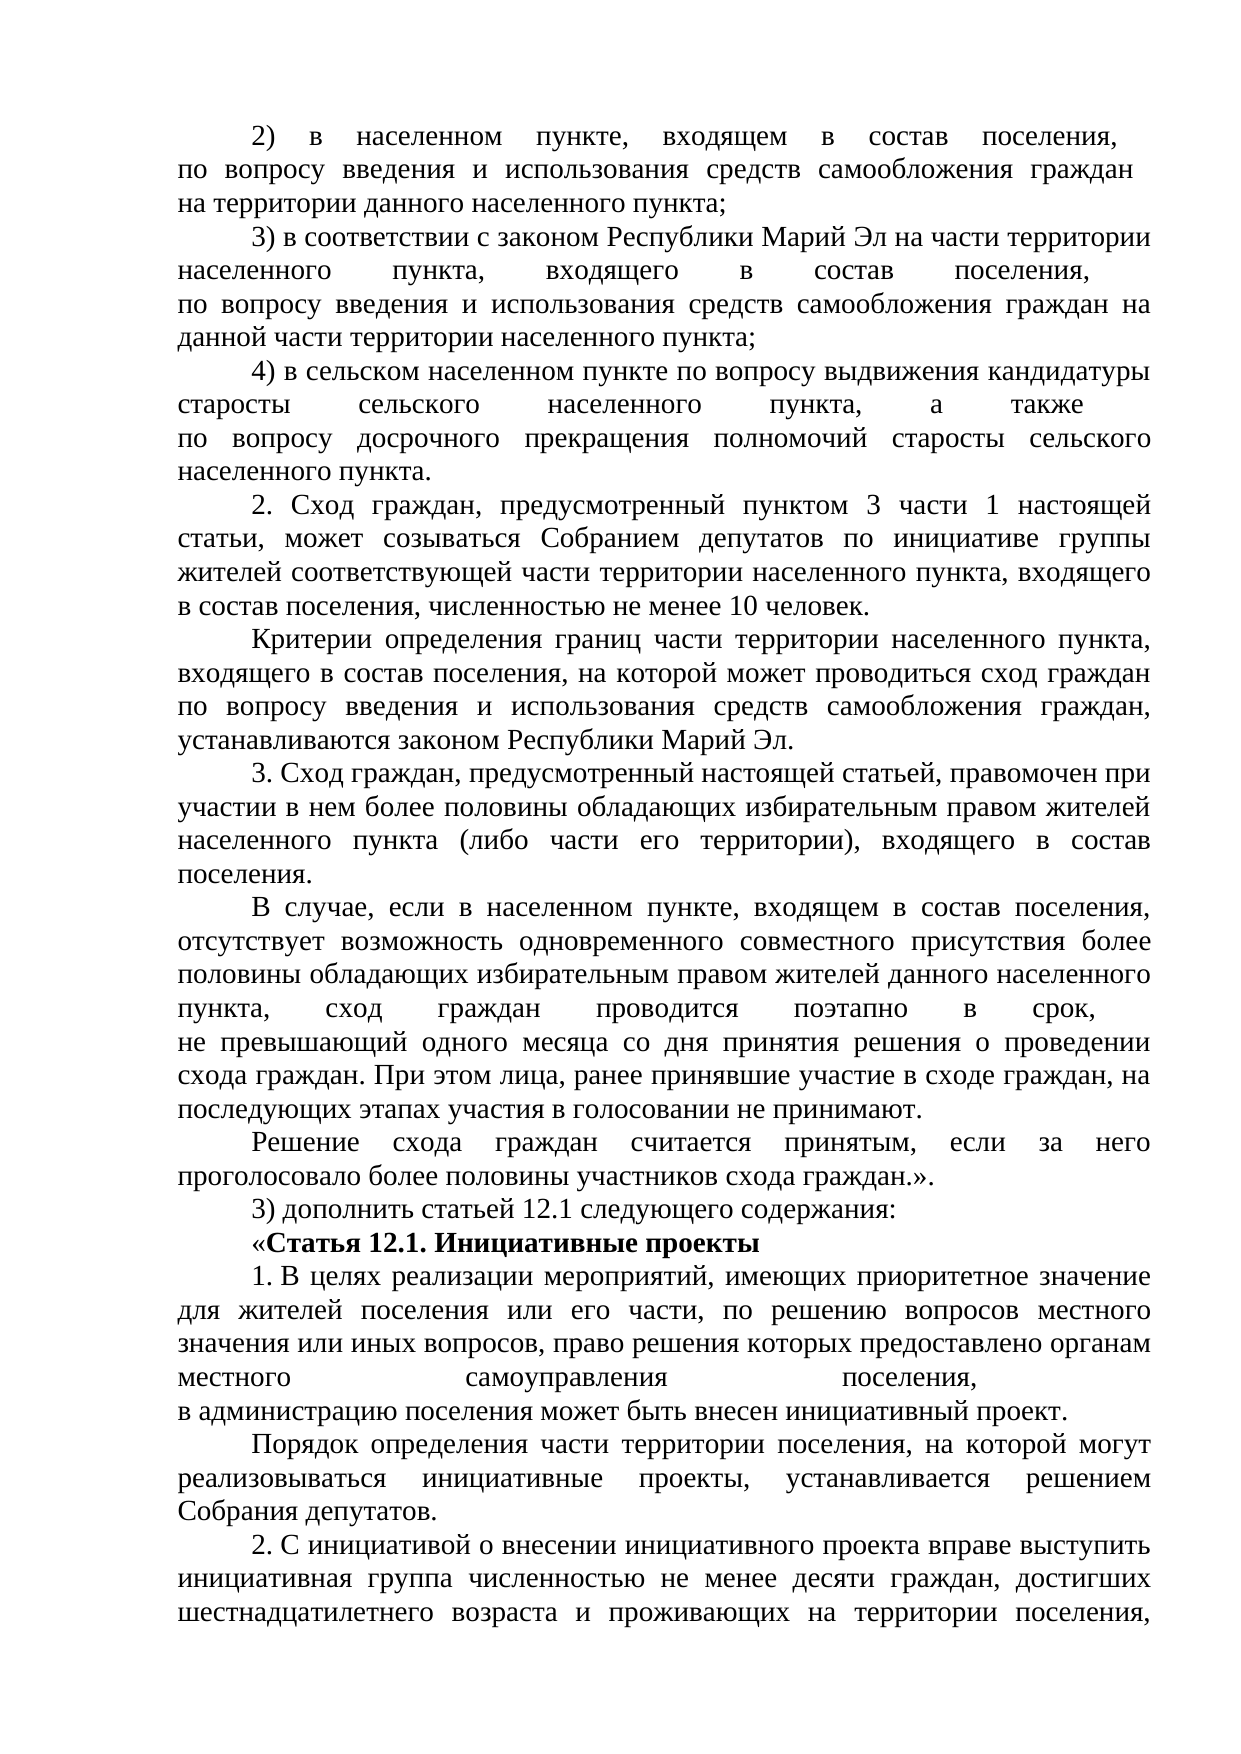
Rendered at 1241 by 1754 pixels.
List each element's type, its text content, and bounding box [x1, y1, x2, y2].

text 3. Сход граждан, предусмотренный настоящей статьей, правомочен при участии в нем более половины обладающих избирательным правом жителей населенного пункта (либо части его территории), входящего в состав поселения. [177, 755, 1152, 889]
text «Статья 12.1. Инициативные проекты [177, 1225, 1152, 1258]
text В случае, если в населенном пункте, входящем в состав поселения, отсутствует возможность одновременного совместного присутствия более половины обладающих избирательным правом жителей данного населенного пункта, сход граждан проводится поэтапно в срок, не превышающий одного месяца со дня принятия решения о проведении схода граждан. При этом лица, ранее принявшие участие в сходе граждан, на последующих этапах участия в голосовании не принимают. [177, 889, 1152, 1124]
text 4) в сельском населенном пункте по вопросу выдвижения кандидатуры старосты сельского населенного пункта, а также по вопросу досрочного прекращения полномочий старосты сельского населенного пункта. [177, 353, 1152, 487]
text Порядок определения части территории поселения, на которой могут реализовываться инициативные проекты, устанавливается решением Собрания депутатов. [177, 1426, 1152, 1527]
text 3) дополнить статьей 12.1 следующего содержания: [177, 1191, 1152, 1225]
text 3) в соответствии с законом Республики Марий Эл на части территории населенного пункта, входящего в состав поселения, по вопросу введения и использования средств самообложения граждан на данной части территории населенного пункта; [177, 219, 1152, 353]
text 1. В целях реализации мероприятий, имеющих приоритетное значение для жителей поселения или его части, по решению вопросов местного значения или иных вопросов, право решения которых предоставлено органам местного самоуправления поселения, в администрацию поселения может быть внесен инициативный проект. [177, 1258, 1152, 1426]
text 2. Сход граждан, предусмотренный пунктом 3 части 1 настоящей статьи, может созываться Собранием депутатов по инициативе группы жителей соответствующей части территории населенного пункта, входящего в состав поселения, численностью не менее 10 человек. [177, 487, 1152, 621]
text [177, 1527, 1152, 1627]
text 2) в населенном пункте, входящем в состав поселения, по вопросу введения и использования средств самообложения граждан на территории данного населенного пункта; [177, 118, 1152, 219]
text Критерии определения границ части территории населенного пункта, входящего в состав поселения, на которой может проводиться сход граждан по вопросу введения и использования средств самообложения граждан, устанавливаются законом Республики Марий Эл. [177, 621, 1152, 755]
text Решение схода граждан считается принятым, если за него проголосовало более половины участников схода граждан.». [177, 1124, 1152, 1191]
